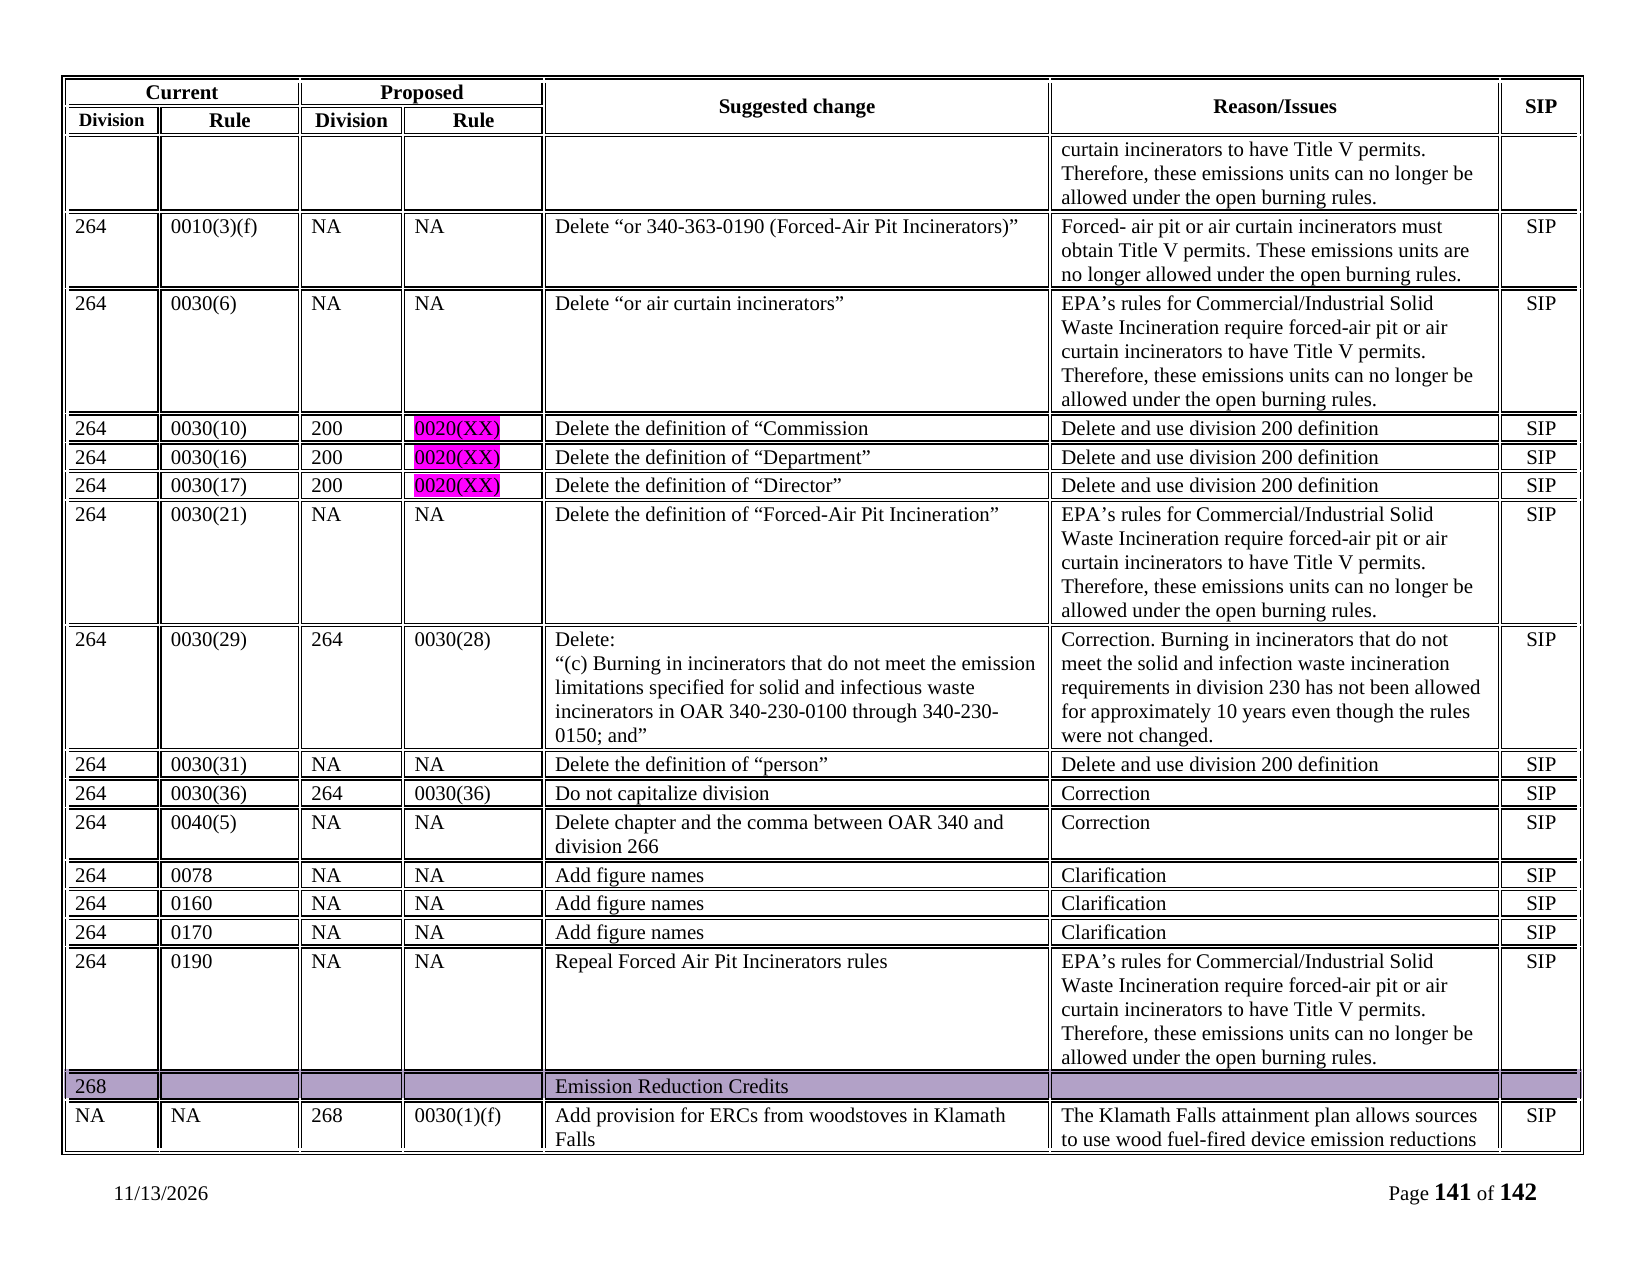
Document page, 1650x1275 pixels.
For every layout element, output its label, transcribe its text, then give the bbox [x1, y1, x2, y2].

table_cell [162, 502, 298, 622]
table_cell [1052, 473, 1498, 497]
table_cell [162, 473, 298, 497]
table_header Current [64, 77, 300, 104]
table_cell Rule [405, 108, 541, 132]
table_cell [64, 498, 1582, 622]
table_header Suggested change [544, 77, 1050, 132]
table_cell Rule [162, 108, 298, 132]
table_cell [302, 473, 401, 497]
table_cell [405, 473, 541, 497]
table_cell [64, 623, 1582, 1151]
table_cell Division [302, 108, 401, 132]
table_header Reason/Issues [1050, 77, 1500, 132]
table_header SIP [1500, 79, 1580, 132]
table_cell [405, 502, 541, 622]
table_cell Division [64, 104, 159, 132]
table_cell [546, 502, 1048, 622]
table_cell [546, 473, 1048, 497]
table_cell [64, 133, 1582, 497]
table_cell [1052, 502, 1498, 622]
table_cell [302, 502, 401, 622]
table_header Proposed [300, 77, 544, 104]
